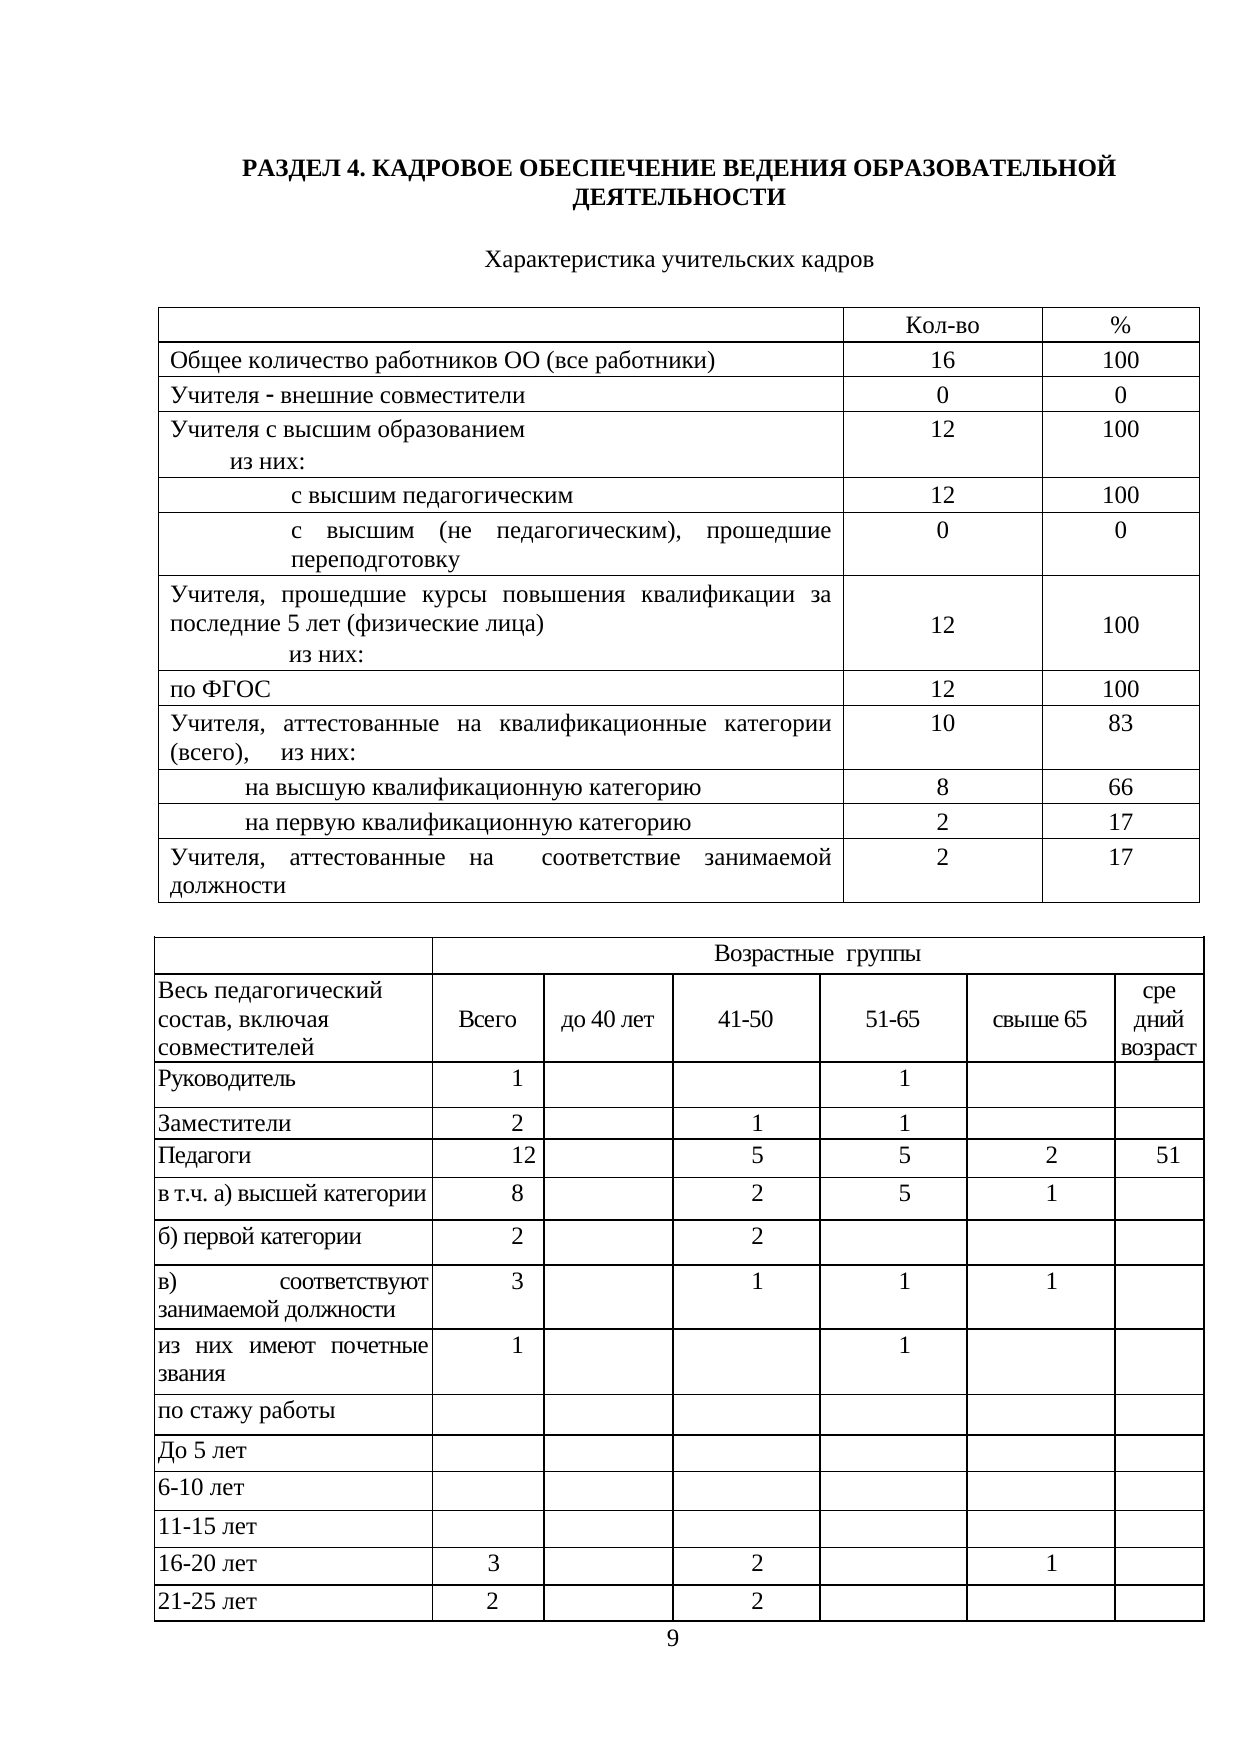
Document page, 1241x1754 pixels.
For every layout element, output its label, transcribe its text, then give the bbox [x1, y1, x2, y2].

table_cell [1116, 1436, 1203, 1471]
table_cell [545, 1436, 672, 1471]
table_cell Учителя, аттестованные на соответствие занимаемой должности [159, 839, 843, 902]
table_cell [674, 1472, 819, 1509]
table_cell 2 [674, 1221, 819, 1264]
table_cell на высшую квалификационную категорию [159, 770, 843, 803]
table_header [155, 938, 432, 973]
table_cell 1 [674, 1108, 819, 1138]
table_cell 2 [674, 1178, 819, 1219]
table_header [159, 308, 843, 341]
table_cell 17 [1043, 804, 1199, 838]
table_cell по ФГОС [159, 671, 843, 705]
table_cell [1116, 1511, 1203, 1547]
table_cell [968, 1472, 1114, 1509]
table_cell [1116, 1178, 1203, 1219]
table_cell До 5 лет [155, 1436, 432, 1471]
table_cell [545, 1586, 672, 1620]
table_cell 0 [844, 513, 1042, 575]
table_cell [821, 1221, 966, 1264]
table_cell средний возраст [1116, 975, 1203, 1061]
table_cell 41-50 [674, 975, 819, 1061]
table_cell 0 [1043, 377, 1199, 411]
table_cell Учителя  внешние совместители [159, 377, 843, 411]
table_cell 12 [844, 576, 1042, 670]
table_cell Общее количество работников ОО (все работники) [159, 343, 843, 376]
table_cell [1116, 1266, 1203, 1328]
table_cell 2 [433, 1108, 543, 1138]
table_cell 1 [821, 1108, 966, 1138]
table_cell 100 [1043, 671, 1199, 705]
table_cell [545, 1140, 672, 1176]
table_cell 1 [433, 1063, 543, 1107]
table_cell 83 [1043, 706, 1199, 768]
table_cell 0 [1043, 513, 1199, 575]
table_cell [968, 1108, 1114, 1138]
table_cell 5 [821, 1140, 966, 1176]
table_cell [1116, 1330, 1203, 1393]
table_cell 1 [968, 1178, 1114, 1219]
table_cell 5 [821, 1178, 966, 1219]
table_cell 100 [1043, 343, 1199, 376]
table_cell [674, 1330, 819, 1393]
table_cell 100 [1043, 576, 1199, 670]
table_cell [821, 1436, 966, 1471]
table_cell с высшим педагогическим [159, 478, 843, 512]
table_cell [821, 1548, 966, 1584]
table_cell 8 [433, 1178, 543, 1219]
table_cell [1116, 1586, 1203, 1620]
table_cell [545, 1221, 672, 1264]
table_cell 66 [1043, 770, 1199, 803]
table_cell [968, 1221, 1114, 1264]
table_cell Учителя, прошедшие курсы повышения квалификации за последние 5 лет (физические лица) из них: [159, 576, 843, 670]
table_cell 51 [1116, 1140, 1203, 1176]
table_cell [433, 1395, 543, 1434]
table_cell [545, 1548, 672, 1584]
table_cell [968, 1586, 1114, 1620]
table_cell 1 [821, 1266, 966, 1328]
table_cell 1 [674, 1266, 819, 1328]
table_cell 21-25 лет [155, 1586, 432, 1620]
table_cell б) первой категории [155, 1221, 432, 1264]
table_cell [1116, 1063, 1203, 1107]
table_cell 12 [844, 671, 1042, 705]
table_cell Учителя, аттестованные на квалификационные категории (всего), из них: [159, 706, 843, 768]
table_cell 2 [433, 1586, 543, 1620]
table_cell [545, 1330, 672, 1393]
table_cell [1116, 1395, 1203, 1434]
table_cell Педагоги [155, 1140, 432, 1176]
table_cell [968, 1511, 1114, 1547]
table_cell [433, 1472, 543, 1509]
table_cell [545, 1395, 672, 1434]
table_cell [821, 1472, 966, 1509]
table_cell [1116, 1108, 1203, 1138]
table_cell 12 [433, 1140, 543, 1176]
table_cell Учителя с высшим образованием из них: [159, 412, 843, 477]
table_cell 1 [968, 1266, 1114, 1328]
table_cell свыше 65 [968, 975, 1114, 1061]
table_cell 3 [433, 1266, 543, 1328]
table_cell 2 [674, 1548, 819, 1584]
table_cell [674, 1063, 819, 1107]
text РАЗДЕЛ 4. КАДРОВОЕ ОБЕСПЕЧЕНИЕ ВЕДЕНИЯ ОБРАЗОВАТЕЛЬНОЙ ДЕЯТЕЛЬНОСТИ [177, 153, 1181, 210]
table_cell Весь педагогический состав, включая совместителей [155, 975, 432, 1061]
table_cell в) соответствуют занимаемой должности [155, 1266, 432, 1328]
table_cell 0 [844, 377, 1042, 411]
table_header Возрастные группы [433, 938, 1203, 973]
table_cell 2 [968, 1140, 1114, 1176]
table_cell [433, 1511, 543, 1547]
table_cell по стажу работы [155, 1395, 432, 1434]
table_cell 1 [821, 1330, 966, 1393]
table_header % [1043, 308, 1199, 341]
table_cell [968, 1063, 1114, 1107]
table_cell 51-65 [821, 975, 966, 1061]
table_cell с высшим (не педагогическим), прошедшие переподготовку [159, 513, 843, 575]
table_cell [968, 1330, 1114, 1393]
table_cell [1116, 1221, 1203, 1264]
table_cell 10 [844, 706, 1042, 768]
table_cell 16-20 лет [155, 1548, 432, 1584]
table_cell [545, 1472, 672, 1509]
table_cell [821, 1511, 966, 1547]
table_cell на первую квалификационную категорию [159, 804, 843, 838]
table_cell [968, 1436, 1114, 1471]
table_cell [545, 1178, 672, 1219]
table_cell 100 [1043, 412, 1199, 477]
table_cell 12 [844, 412, 1042, 477]
table_cell [545, 1511, 672, 1547]
table_cell [1116, 1472, 1203, 1509]
table_cell 1 [821, 1063, 966, 1107]
table_cell [674, 1395, 819, 1434]
list Характеристика учительских кадров [177, 244, 1181, 273]
table_cell 2 [844, 839, 1042, 902]
table_cell [433, 1436, 543, 1471]
table_header Кол-во [844, 308, 1042, 341]
table_cell [821, 1395, 966, 1434]
table_cell [674, 1511, 819, 1547]
table_cell Заместители [155, 1108, 432, 1138]
table_cell 12 [844, 478, 1042, 512]
table_cell 3 [433, 1548, 543, 1584]
table_cell 1 [968, 1548, 1114, 1584]
table_cell в т.ч. а) высшей категории [155, 1178, 432, 1219]
table_cell 100 [1043, 478, 1199, 512]
table_cell 17 [1043, 839, 1199, 902]
table_cell 5 [674, 1140, 819, 1176]
table_cell 2 [844, 804, 1042, 838]
table_cell 16 [844, 343, 1042, 376]
table_cell [545, 1108, 672, 1138]
table_cell [674, 1436, 819, 1471]
table_cell [1116, 1548, 1203, 1584]
table_cell из них имеют почетные звания [155, 1330, 432, 1393]
table_cell 2 [433, 1221, 543, 1264]
table_cell до 40 лет [545, 975, 672, 1061]
table_cell 8 [844, 770, 1042, 803]
table_cell Руководитель [155, 1063, 432, 1107]
table_cell Всего [433, 975, 543, 1061]
table_cell 11-15 лет [155, 1511, 432, 1547]
table_cell [545, 1063, 672, 1107]
table_cell [968, 1395, 1114, 1434]
table_cell [821, 1586, 966, 1620]
table_cell 6-10 лет [155, 1472, 432, 1509]
table_cell 1 [433, 1330, 543, 1393]
table_cell 2 [674, 1586, 819, 1620]
table_cell [545, 1266, 672, 1328]
